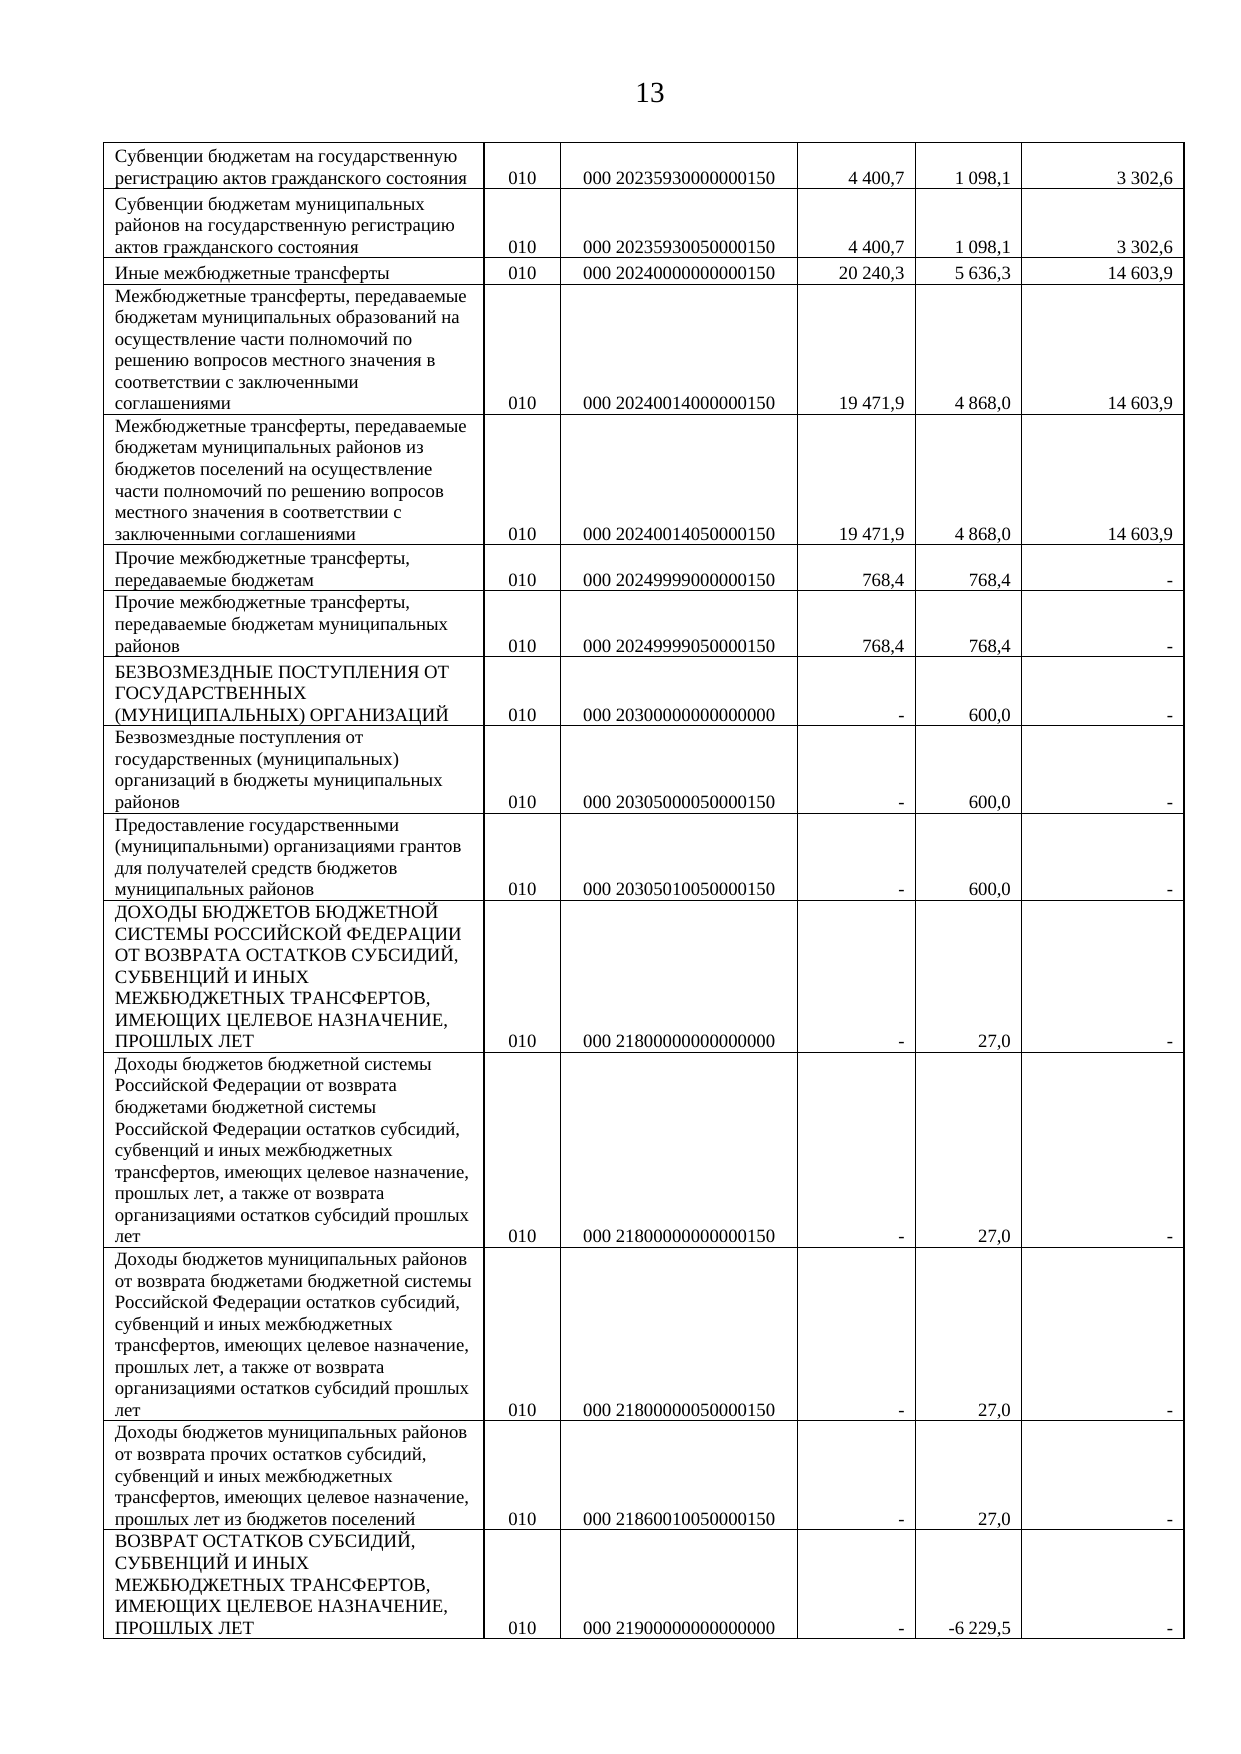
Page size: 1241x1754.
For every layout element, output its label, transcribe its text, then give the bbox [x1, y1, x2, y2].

table_cell 3 302,6 [1022, 143, 1183, 188]
table_cell 000 21800000000000150 [561, 1053, 797, 1247]
table_cell - [798, 726, 915, 812]
table_cell - [798, 814, 915, 900]
table_cell 14 603,9 [1022, 258, 1183, 283]
table_cell 5 636,3 [916, 258, 1021, 283]
table_cell 010 [485, 258, 560, 283]
table_cell 010 [485, 657, 560, 725]
table_cell 010 [485, 415, 560, 544]
table_cell 010 [485, 591, 560, 656]
table_cell 768,4 [798, 591, 915, 656]
table_cell - [1022, 591, 1183, 656]
table_cell 600,0 [916, 657, 1021, 725]
table_cell 4 868,0 [916, 285, 1021, 414]
table_cell 4 868,0 [916, 415, 1021, 544]
table_cell 000 20240000000000150 [561, 258, 797, 283]
table_cell 768,4 [916, 545, 1021, 590]
table_cell -6 229,5 [916, 1530, 1021, 1638]
table_cell - [1022, 901, 1183, 1052]
table_cell 27,0 [916, 1053, 1021, 1247]
table_cell - [798, 901, 915, 1052]
table_cell 20 240,3 [798, 258, 915, 283]
table_cell - [1022, 726, 1183, 812]
table_cell - [1022, 1053, 1183, 1247]
table_cell 27,0 [916, 1248, 1021, 1420]
table_cell 000 20249999050000150 [561, 591, 797, 656]
table_cell 010 [485, 285, 560, 414]
table_cell 010 [485, 189, 560, 257]
table_cell 1 098,1 [916, 143, 1021, 188]
table_cell 000 21800000000000000 [561, 901, 797, 1052]
table_cell Прочие межбюджетные трансферты, передаваемые бюджетам [104, 545, 483, 590]
table_cell 768,4 [798, 545, 915, 590]
table_cell Иные межбюджетные трансферты [104, 258, 483, 283]
table_cell 19 471,9 [798, 415, 915, 544]
table_cell 19 471,9 [798, 285, 915, 414]
table_cell 4 400,7 [798, 189, 915, 257]
table_cell 000 20249999000000150 [561, 545, 797, 590]
table_cell - [798, 1248, 915, 1420]
table_cell 010 [485, 545, 560, 590]
table_cell - [1022, 814, 1183, 900]
table_cell 000 20240014000000150 [561, 285, 797, 414]
table_cell 000 21800000050000150 [561, 1248, 797, 1420]
table_cell 000 21900000000000000 [561, 1530, 797, 1638]
table_cell 000 20300000000000000 [561, 657, 797, 725]
table_cell Субвенции бюджетам муниципальных районов на государственную регистрацию актов гражданского состояния [104, 189, 483, 257]
table_cell Предоставление государственными (муниципальными) организациями грантов для получателей средств бюджетов муниципальных районов [104, 814, 483, 900]
table_cell ДОХОДЫ БЮДЖЕТОВ БЮДЖЕТНОЙ СИСТЕМЫ РОССИЙСКОЙ ФЕДЕРАЦИИ ОТ ВОЗВРАТА ОСТАТКОВ СУБСИДИЙ, СУБВЕНЦИЙ И ИНЫХ МЕЖБЮДЖЕТНЫХ ТРАНСФЕРТОВ, ИМЕЮЩИХ ЦЕЛЕВОЕ НАЗНАЧЕНИЕ, ПРОШЛЫХ ЛЕТ [104, 901, 483, 1052]
table_cell Субвенции бюджетам на государственную регистрацию актов гражданского состояния [104, 143, 483, 188]
table_cell 14 603,9 [1022, 285, 1183, 414]
table_cell Межбюджетные трансферты, передаваемые бюджетам муниципальных образований на осуществление части полномочий по решению вопросов местного значения в соответствии с заключенными соглашениями [104, 285, 483, 414]
table_cell 000 21860010050000150 [561, 1421, 797, 1529]
table_cell 010 [485, 814, 560, 900]
table_cell 14 603,9 [1022, 415, 1183, 544]
table_cell - [1022, 1248, 1183, 1420]
table_cell - [1022, 1530, 1183, 1638]
table_cell 4 400,7 [798, 143, 915, 188]
table_cell 27,0 [916, 1421, 1021, 1529]
table_cell 000 20240014050000150 [561, 415, 797, 544]
table_cell Межбюджетные трансферты, передаваемые бюджетам муниципальных районов из бюджетов поселений на осуществление части полномочий по решению вопросов местного значения в соответствии с заключенными соглашениями [104, 415, 483, 544]
table_cell - [798, 1421, 915, 1529]
table_cell - [798, 1530, 915, 1638]
table_cell 768,4 [916, 591, 1021, 656]
table_cell - [798, 657, 915, 725]
table_cell 000 20305010050000150 [561, 814, 797, 900]
table_cell 000 20235930050000150 [561, 189, 797, 257]
table_cell 010 [485, 1248, 560, 1420]
table_cell - [1022, 1421, 1183, 1529]
table_cell 010 [485, 901, 560, 1052]
table_cell 000 20305000050000150 [561, 726, 797, 812]
table_cell БЕЗВОЗМЕЗДНЫЕ ПОСТУПЛЕНИЯ ОТ ГОСУДАРСТВЕННЫХ (МУНИЦИПАЛЬНЫХ) ОРГАНИЗАЦИЙ [104, 657, 483, 725]
table_cell 000 20235930000000150 [561, 143, 797, 188]
table_cell Прочие межбюджетные трансферты, передаваемые бюджетам муниципальных районов [104, 591, 483, 656]
table_cell Доходы бюджетов бюджетной системы Российской Федерации от возврата бюджетами бюджетной системы Российской Федерации остатков субсидий, субвенций и иных межбюджетных трансфертов, имеющих целевое назначение, прошлых лет, а также от возврата организациями остатков субсидий прошлых лет [104, 1053, 483, 1247]
table_cell 3 302,6 [1022, 189, 1183, 257]
table_cell 1 098,1 [916, 189, 1021, 257]
table_cell - [1022, 657, 1183, 725]
table_cell - [798, 1053, 915, 1247]
table_cell 010 [485, 726, 560, 812]
table_cell ВОЗВРАТ ОСТАТКОВ СУБСИДИЙ, СУБВЕНЦИЙ И ИНЫХ МЕЖБЮДЖЕТНЫХ ТРАНСФЕРТОВ, ИМЕЮЩИХ ЦЕЛЕВОЕ НАЗНАЧЕНИЕ, ПРОШЛЫХ ЛЕТ [104, 1530, 483, 1638]
table_cell Доходы бюджетов муниципальных районов от возврата бюджетами бюджетной системы Российской Федерации остатков субсидий, субвенций и иных межбюджетных трансфертов, имеющих целевое назначение, прошлых лет, а также от возврата организациями остатков субсидий прошлых лет [104, 1248, 483, 1420]
table_cell 27,0 [916, 901, 1021, 1052]
table_cell 010 [485, 1053, 560, 1247]
table_cell Доходы бюджетов муниципальных районов от возврата прочих остатков субсидий, субвенций и иных межбюджетных трансфертов, имеющих целевое назначение, прошлых лет из бюджетов поселений [104, 1421, 483, 1529]
table_cell 010 [485, 143, 560, 188]
table_cell 010 [485, 1530, 560, 1638]
table_cell - [1022, 545, 1183, 590]
table_cell 600,0 [916, 726, 1021, 812]
table_cell 010 [485, 1421, 560, 1529]
table_cell Безвозмездные поступления от государственных (муниципальных) организаций в бюджеты муниципальных районов [104, 726, 483, 812]
table_cell 600,0 [916, 814, 1021, 900]
